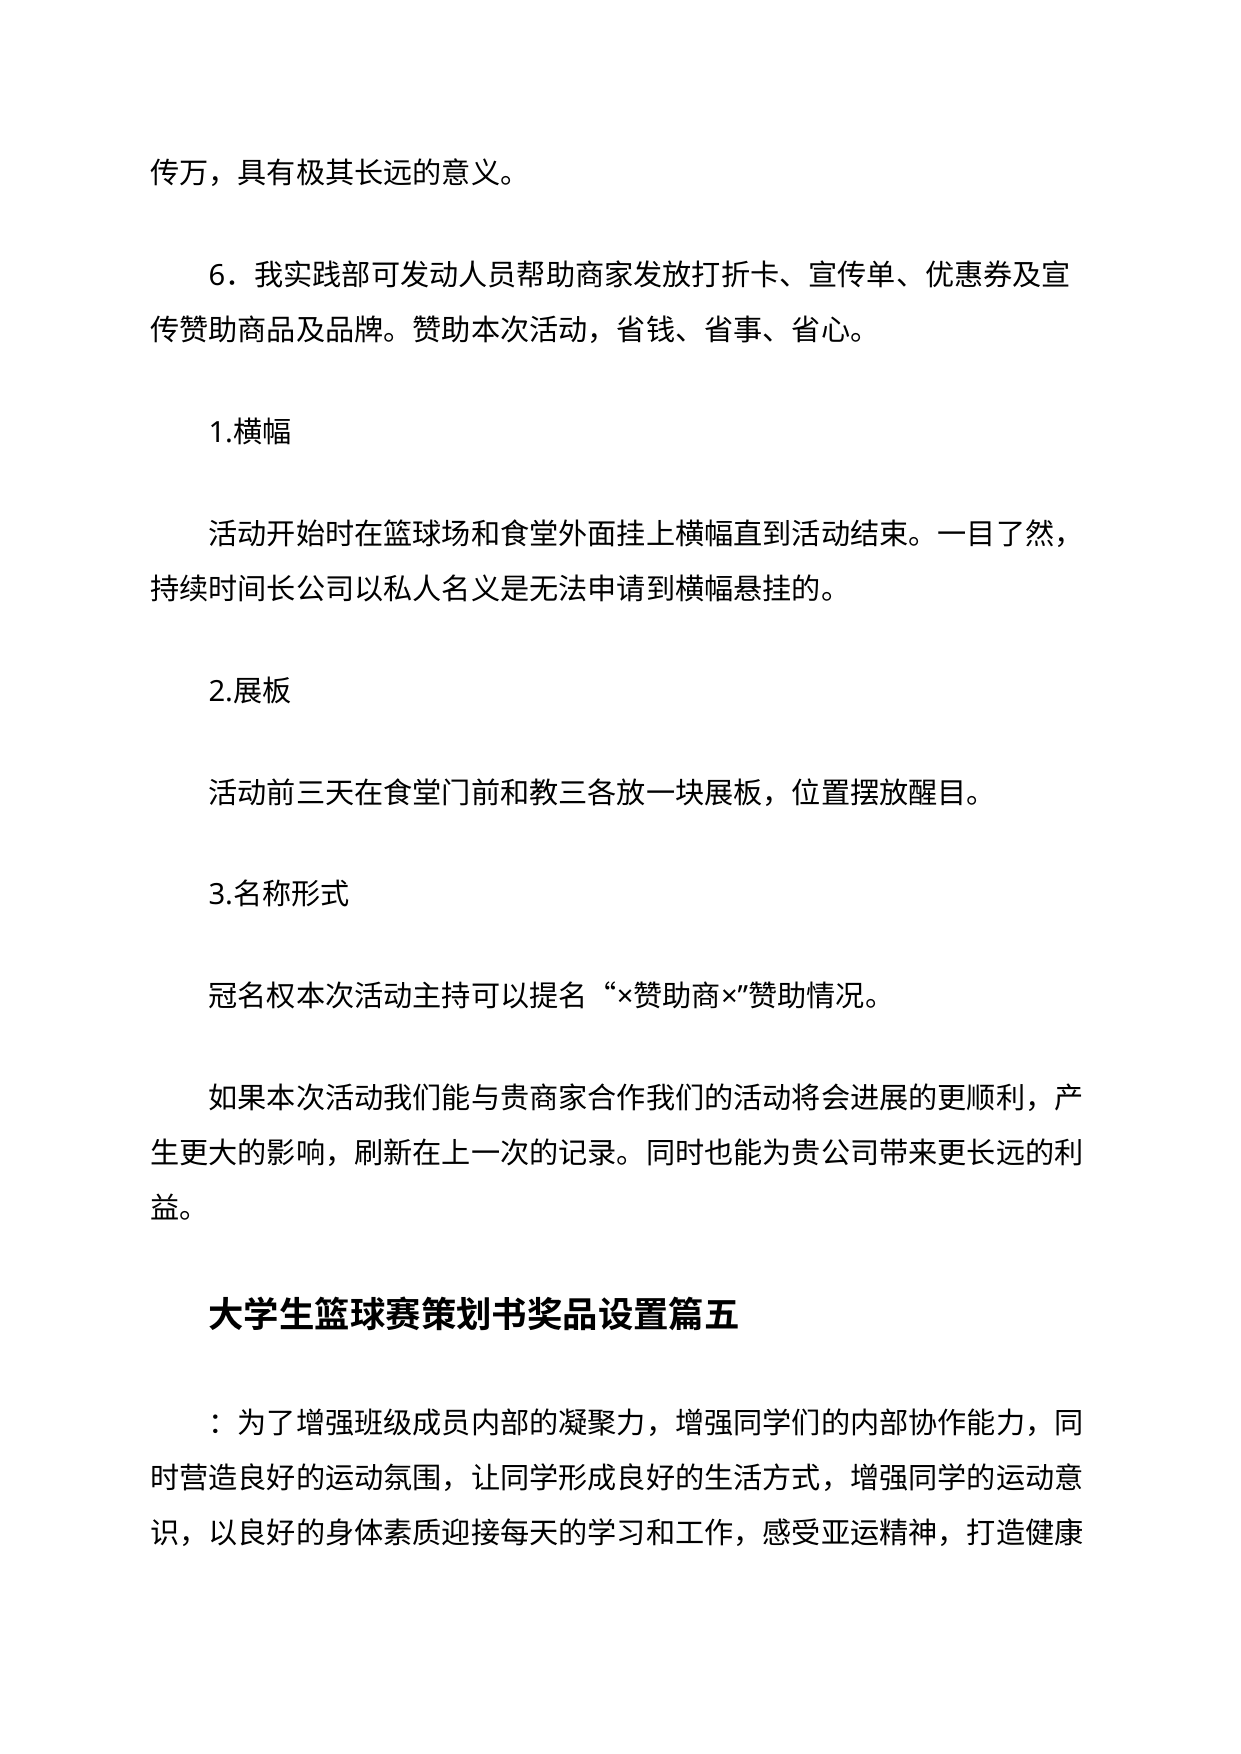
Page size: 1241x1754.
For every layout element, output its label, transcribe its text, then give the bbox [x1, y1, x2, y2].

text 3.名称形式 [150, 871, 1090, 913]
text 活动开始时在篮球场和食堂外面挂上横幅直到活动结束。一目了然，持续时间长公司以私人名义是无法申请到横幅悬挂的。 [150, 511, 1090, 608]
text 活动前三天在食堂门前和教三各放一块展板，位置摆放醒目。 [150, 769, 1090, 811]
text 1.横幅 [150, 408, 1090, 451]
text 大学生篮球赛策划书奖品设置篇五 [150, 1286, 1090, 1338]
text 冠名权本次活动主持可以提名“×赞助商×”赞助情况。 [150, 973, 1090, 1015]
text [150, 1400, 1090, 1552]
text 2.展板 [150, 667, 1090, 709]
text 如果本次活动我们能与贵商家合作我们的活动将会进展的更顺利，产生更大的影响，刷新在上一次的记录。同时也能为贵公司带来更长远的利益。 [150, 1075, 1090, 1227]
text 6．我实践部可发动人员帮助商家发放打折卡、宣传单、优惠券及宣传赞助商品及品牌。赞助本次活动，省钱、省事、省心。 [150, 252, 1090, 349]
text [150, 150, 1090, 192]
